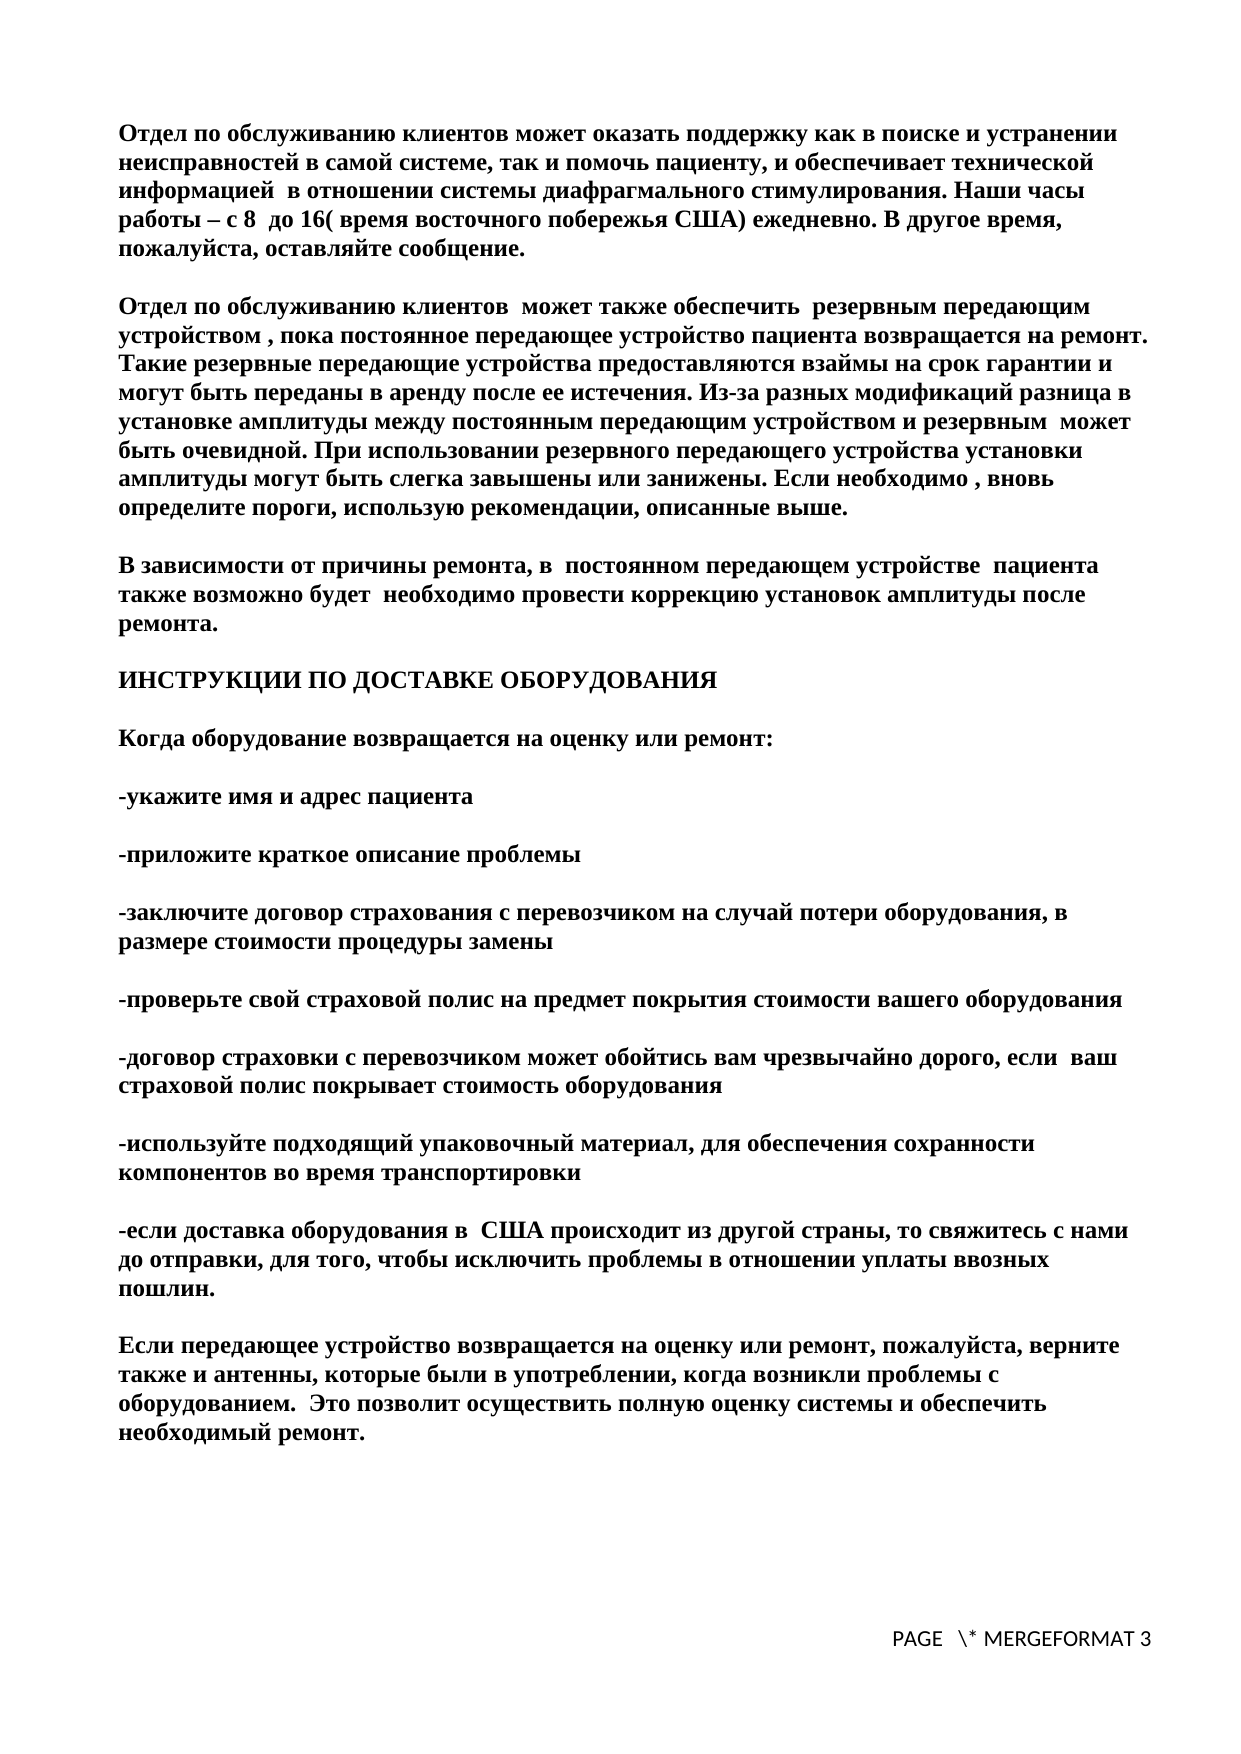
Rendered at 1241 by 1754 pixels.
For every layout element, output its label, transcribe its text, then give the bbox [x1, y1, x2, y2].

text -договор страховки с перевозчиком может обойтись вам чрезвычайно дорого, если ваш страховой полис покрывает стоимость оборудования [118, 1042, 1152, 1099]
text Если передающее устройство возвращается на оценку или ремонт, пожалуйста, верните также и антенны, которые были в употреблении, когда возникли проблемы с оборудованием. Это позволит осуществить полную оценку системы и обеспечить необходимый ремонт. [118, 1331, 1152, 1446]
text Отдел по обслуживанию клиентов может также обеспечить резервным передающим устройством , пока постоянное передающее устройство пациента возвращается на ремонт. Такие резервные передающие устройства предоставляются взаймы на срок гарантии и могут быть переданы в аренду после ее истечения. Из-за разных модификаций разница в установке амплитуды между постоянным передающим устройством и резервным может быть очевидной. При использовании резервного передающего устройства установки амплитуды могут быть слегка завышены или занижены. Если необходимо , вновь определите пороги, использую рекомендации, описанные выше. [118, 291, 1152, 521]
text -приложите краткое описание проблемы [118, 839, 1152, 868]
text -проверьте свой страховой полис на предмет покрытия стоимости вашего оборудования [118, 984, 1152, 1013]
text Отдел по обслуживанию клиентов может оказать поддержку как в поиске и устранении неисправностей в самой системе, так и помочь пациенту, и обеспечивает технической информацией в отношении системы диафрагмального стимулирования. Наши часы работы – с 8 до 16( время восточного побережья США) ежедневно. В другое время, пожалуйста, оставляйте сообщение. [118, 118, 1152, 262]
text Когда оборудование возвращается на оценку или ремонт: [118, 723, 1152, 752]
text -заключите договор страхования с перевозчиком на случай потери оборудования, в размере стоимости процедуры замены [118, 897, 1152, 955]
text В зависимости от причины ремонта, в постоянном передающем устройстве пациента также возможно будет необходимо провести коррекцию установок амплитуды после ремонта. [118, 550, 1152, 636]
text -если доставка оборудования в США происходит из другой страны, то свяжитесь с нами до отправки, для того, чтобы исключить проблемы в отношении уплаты ввозных пошлин. [118, 1215, 1152, 1301]
text -используйте подходящий упаковочный материал, для обеспечения сохранности компонентов во время транспортировки [118, 1128, 1152, 1186]
text ИНСТРУКЦИИ ПО ДОСТАВКЕ ОБОРУДОВАНИЯ [118, 666, 1152, 694]
text -укажите имя и адрес пациента [118, 781, 1152, 810]
